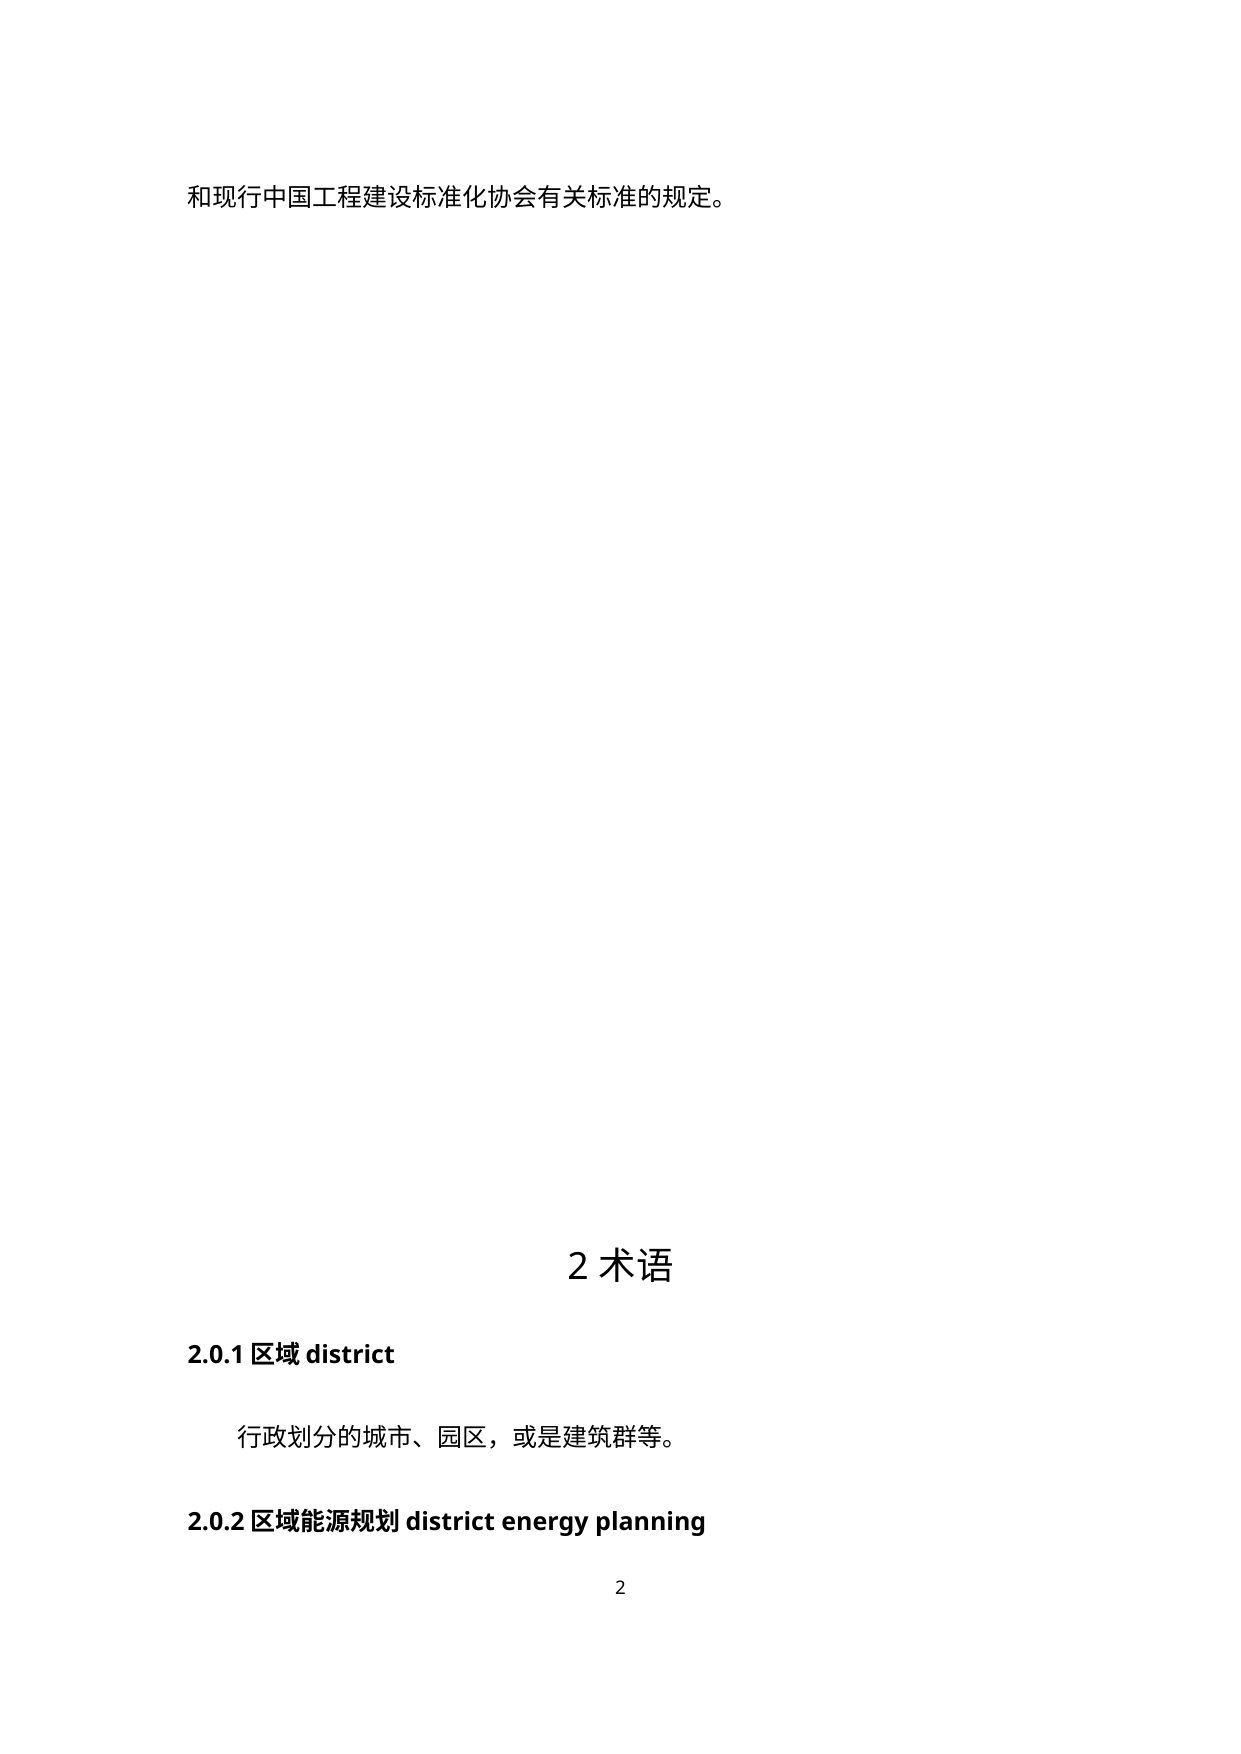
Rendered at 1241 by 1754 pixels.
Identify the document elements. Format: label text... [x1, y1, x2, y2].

text 2 术语 [187, 1230, 1053, 1295]
text 行政划分的城市、园区，或是建筑群等。 [187, 1403, 1053, 1468]
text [187, 163, 1053, 228]
text 2.0.1区域 district [187, 1320, 1053, 1385]
text 2.0.2区域能源规划 district energy planning [187, 1487, 1053, 1552]
